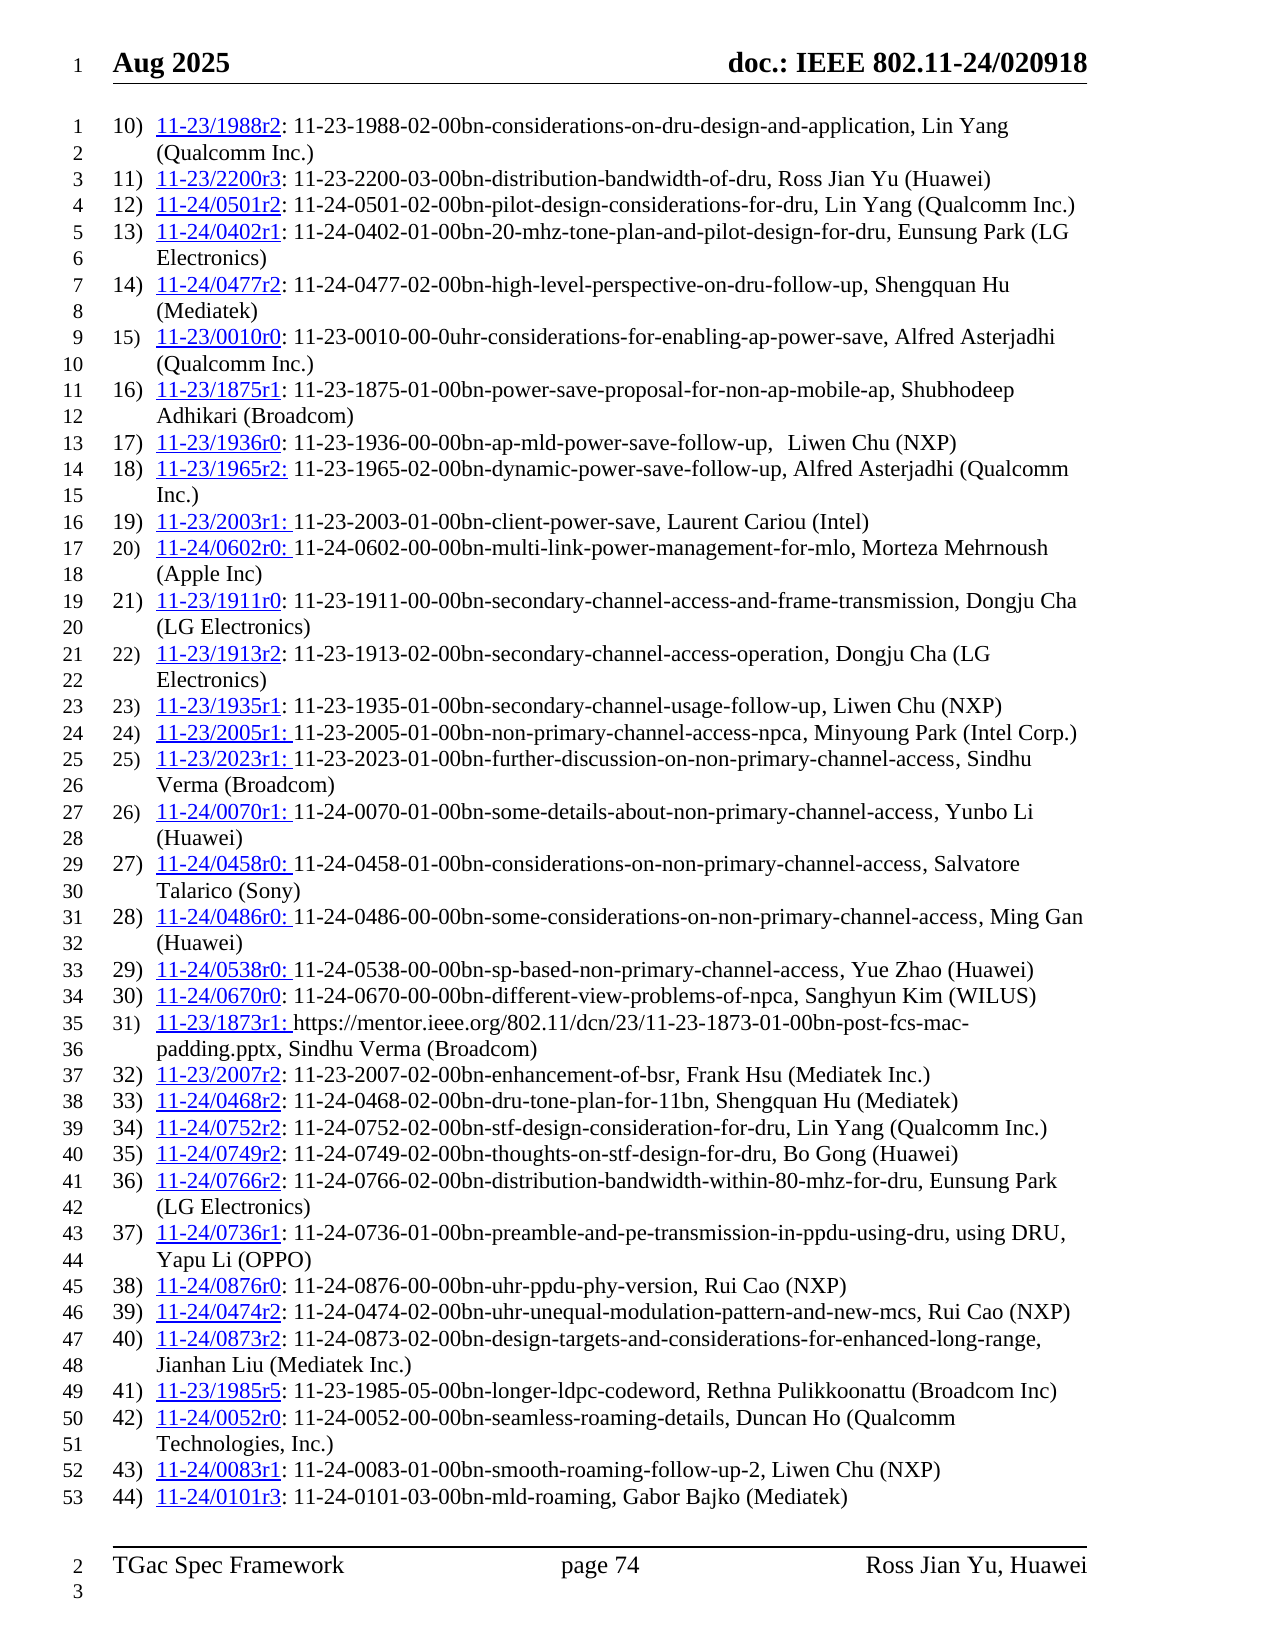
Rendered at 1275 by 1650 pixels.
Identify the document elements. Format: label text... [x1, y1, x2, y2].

list 11-23/2200r3: 11-23-2200-03-00bn-distribution-bandwidth-of-dru, Ross Jian Yu (Huawei) [112, 165, 1087, 192]
list 11-23/0010r0: 11-23-0010-00-0uhr-considerations-for-enabling-ap-power-save, Alfred Asterjadhi (Qualcomm Inc.) [112, 323, 1087, 376]
list 11-23/2005r1: 11-23-2005-01-00bn-non-primary-channel-access-npca, Minyoung Park (Intel Corp.) [112, 719, 1087, 745]
list 11-24/0876r0: 11-24-0876-00-00bn-uhr-ppdu-phy-version, Rui Cao (NXP) [112, 1272, 1087, 1298]
list 11-24/0474r2: 11-24-0474-02-00bn-uhr-unequal-modulation-pattern-and-new-mcs, Rui Cao (NXP) [112, 1298, 1087, 1325]
list 11-24/0766r2: 11-24-0766-02-00bn-distribution-bandwidth-within-80-mhz-for-dru, Eunsung Park (LG Electronics) [112, 1167, 1087, 1219]
list 11-23/2003r1: 11-23-2003-01-00bn-client-power-save, Laurent Cariou (Intel) [112, 508, 1087, 534]
list 11-24/0477r2: 11-24-0477-02-00bn-high-level-perspective-on-dru-follow-up, Shengquan Hu (Mediatek) [112, 271, 1087, 323]
list 11-24/0749r2: 11-24-0749-02-00bn-thoughts-on-stf-design-for-dru, Bo Gong (Huawei) [112, 1140, 1087, 1167]
list 11-24/0052r0: 11-24-0052-00-00bn-seamless-roaming-details, Duncan Ho (Qualcomm Technologies, Inc.) [112, 1404, 1087, 1457]
list 11-23/1911r0: 11-23-1911-00-00bn-secondary-channel-access-and-frame-transmission, Dongju Cha (LG Electronics) [112, 587, 1087, 639]
list 11-24/0458r0: 11-24-0458-01-00bn-considerations-on-non-primary-channel-access, Salvatore Talarico (Sony) [112, 850, 1087, 903]
list 11-23/1965r2: 11-23-1965-02-00bn-dynamic-power-save-follow-up, Alfred Asterjadhi (Qualcomm Inc.) [112, 455, 1087, 508]
list 11-24/0873r2: 11-24-0873-02-00bn-design-targets-and-considerations-for-enhanced-long-range, Jianhan Liu (Mediatek Inc.) [112, 1325, 1087, 1377]
list 11-23/1873r1: https://mentor.ieee.org/802.11/dcn/23/11-23-1873-01-00bn-post-fcs-mac-padding.pptx, Sindhu Verma (Broadcom) [112, 1008, 1087, 1061]
list 11-24/0070r1: 11-24-0070-01-00bn-some-details-about-non-primary-channel-access, Yunbo Li (Huawei) [112, 798, 1087, 850]
list 11-24/0402r1: 11-24-0402-01-00bn-20-mhz-tone-plan-and-pilot-design-for-dru, Eunsung Park (LG Electronics) [112, 218, 1087, 271]
list 11-23/1913r2: 11-23-1913-02-00bn-secondary-channel-access-operation, Dongju Cha (LG Electronics) [112, 639, 1087, 692]
list 11-24/0501r2: 11-24-0501-02-00bn-pilot-design-considerations-for-dru, Lin Yang (Qualcomm Inc.) [112, 192, 1087, 218]
list 11-24/0083r1: 11-24-0083-01-00bn-smooth-roaming-follow-up-2, Liwen Chu (NXP) [112, 1457, 1087, 1483]
list 11-23/2007r2: 11-23-2007-02-00bn-enhancement-of-bsr, Frank Hsu (Mediatek Inc.) [112, 1061, 1087, 1088]
list 11-23/1935r1: 11-23-1935-01-00bn-secondary-channel-usage-follow-up, Liwen Chu (NXP) [112, 692, 1087, 719]
list 11-24/0752r2: 11-24-0752-02-00bn-stf-design-consideration-for-dru, Lin Yang (Qualcomm Inc.) [112, 1114, 1087, 1140]
list 11-24/0736r1: 11-24-0736-01-00bn-preamble-and-pe-transmission-in-ppdu-using-dru, using DRU, Yapu Li (OPPO) [112, 1219, 1087, 1272]
list 11-24/0486r0: 11-24-0486-00-00bn-some-considerations-on-non-primary-channel-access, Ming Gan (Huawei) [112, 903, 1087, 956]
list 11-24/0468r2: 11-24-0468-02-00bn-dru-tone-plan-for-11bn, Shengquan Hu (Mediatek) [112, 1088, 1087, 1114]
list 11-23/1936r0: 11-23-1936-00-00bn-ap-mld-power-save-follow-up, Liwen Chu (NXP) [112, 429, 1087, 455]
list 11-23/1985r5: 11-23-1985-05-00bn-longer-ldpc-codeword, Rethna Pulikkoonattu (Broadcom Inc) [112, 1377, 1087, 1404]
list 11-23/2023r1: 11-23-2023-01-00bn-further-discussion-on-non-primary-channel-access, Sindhu Verma (Broadcom) [112, 745, 1087, 798]
list 11-23/1988r2: 11-23-1988-02-00bn-considerations-on-dru-design-and-application, Lin Yang (Qualcomm Inc.) [112, 112, 1087, 165]
list 11-24/0538r0: 11-24-0538-00-00bn-sp-based-non-primary-channel-access, Yue Zhao (Huawei) [112, 956, 1087, 982]
list 11-23/1875r1: 11-23-1875-01-00bn-power-save-proposal-for-non-ap-mobile-ap, Shubhodeep Adhikari (Broadcom) [112, 376, 1087, 429]
list 11-24/0101r3: 11-24-0101-03-00bn-mld-roaming, Gabor Bajko (Mediatek) [112, 1483, 1087, 1509]
list 11-24/0602r0: 11-24-0602-00-00bn-multi-link-power-management-for-mlo, Morteza Mehrnoush (Apple Inc) [112, 534, 1087, 587]
list 11-24/0670r0: 11-24-0670-00-00bn-different-view-problems-of-npca, Sanghyun Kim (WILUS) [112, 982, 1087, 1008]
